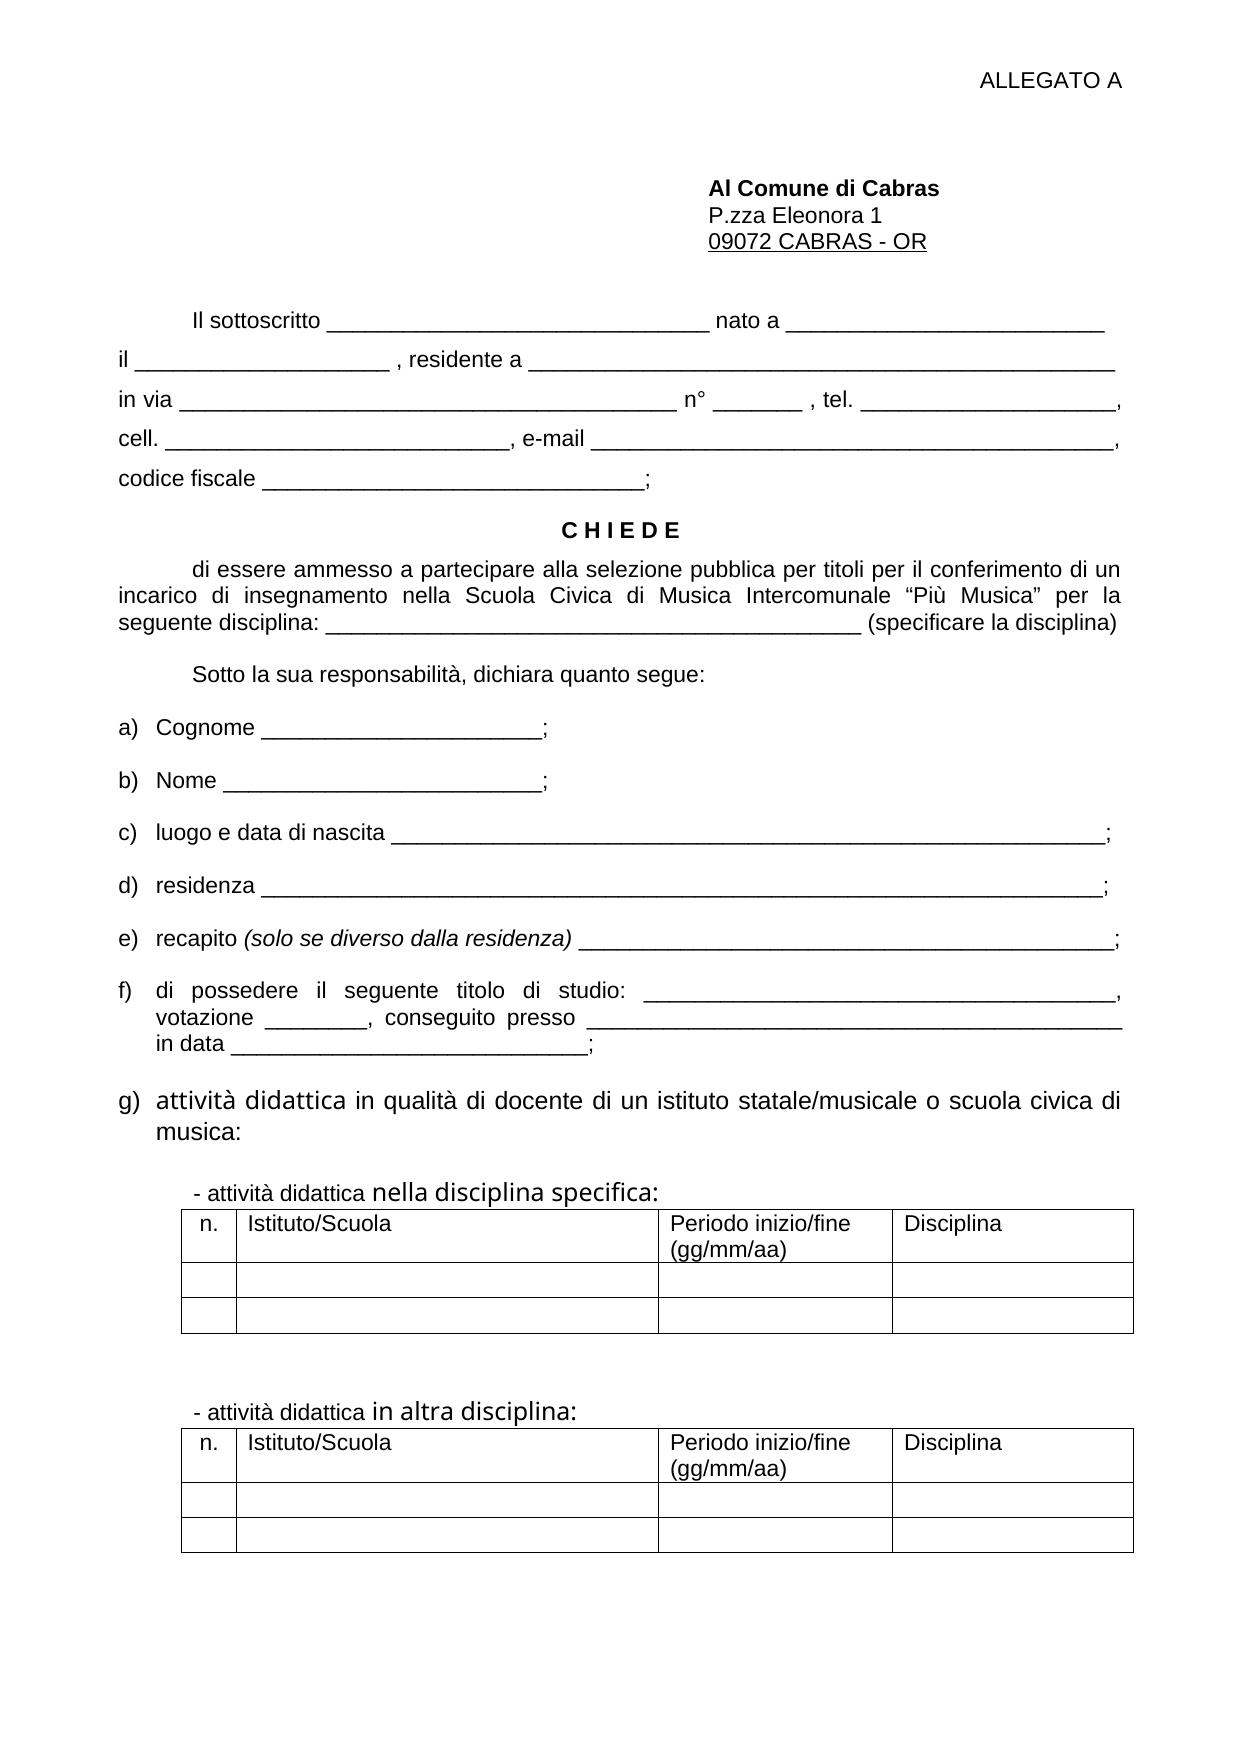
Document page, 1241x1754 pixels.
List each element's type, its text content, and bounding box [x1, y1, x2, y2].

text Il sottoscritto ______________________________ nato a _________________________ [118, 307, 1122, 333]
table_cell [237, 1263, 658, 1297]
table_cell [659, 1483, 892, 1517]
table_header n. [182, 1429, 236, 1482]
table_header Disciplina [893, 1429, 1133, 1482]
table_header Istituto/Scuola [237, 1429, 658, 1482]
table_cell [182, 1298, 236, 1332]
table_cell [893, 1263, 1133, 1297]
list Cognome ______________________; [118, 714, 1122, 740]
list - attività didattica in altra disciplina: [193, 1394, 1122, 1428]
list residenza __________________________________________________________________; [118, 872, 1122, 898]
text di essere ammesso a partecipare alla selezione pubblica per titoli per il conferimento di un incarico di insegnamento nella Scuola Civica di Musica Intercomunale “Più Musica” per la seguente disciplina: __________________________________________ (specificare la disciplina) [118, 556, 1122, 635]
table_cell [182, 1518, 236, 1552]
list recapito (solo se diverso dalla residenza) __________________________________________; [118, 925, 1122, 951]
text Sotto la sua responsabilità, dichiara quanto segue: [118, 661, 1122, 687]
table_cell [237, 1518, 658, 1552]
text P.zza Eleonora 1 [118, 202, 1122, 228]
text in via _______________________________________ n° _______ , tel. ____________________, cell. ___________________________, e-mail _________________________________________, [118, 386, 1122, 452]
table_cell [893, 1298, 1133, 1332]
list - attività didattica nella disciplina specifica: [193, 1174, 1122, 1208]
table_cell [182, 1483, 236, 1517]
table_header Periodo inizio/fine (gg/mm/aa) [659, 1210, 892, 1262]
list attività didattica in qualità di docente di un istituto statale/musicale o scuola civica di musica: [118, 1083, 1122, 1146]
list luogo e data di nascita ________________________________________________________; [118, 819, 1122, 846]
table_cell [893, 1518, 1133, 1552]
table_cell [659, 1263, 892, 1297]
table_header Disciplina [893, 1210, 1133, 1262]
table_cell [237, 1483, 658, 1517]
table_cell [659, 1518, 892, 1552]
table_header Periodo inizio/fine (gg/mm/aa) [659, 1429, 892, 1482]
text codice fiscale ______________________________; [118, 465, 1122, 491]
table_cell [893, 1483, 1133, 1517]
text il ____________________ , residente a ______________________________________________ [118, 346, 1122, 373]
list Nome _________________________; [118, 767, 1122, 793]
table_cell [182, 1263, 236, 1297]
text 09072 CABRAS - OR [118, 228, 1122, 254]
table_cell [659, 1298, 892, 1332]
text ALLEGATO A [118, 67, 1122, 94]
subtitle C H I E D E [118, 517, 1122, 543]
table_cell [237, 1298, 658, 1332]
table_header Istituto/Scuola [237, 1210, 658, 1262]
text Al Comune di Cabras [118, 175, 1122, 202]
list di possedere il seguente titolo di studio: _____________________________________, votazione ________, conseguito presso __________________________________________ in data ____________________________; [118, 977, 1122, 1056]
table_header n. [182, 1210, 236, 1262]
